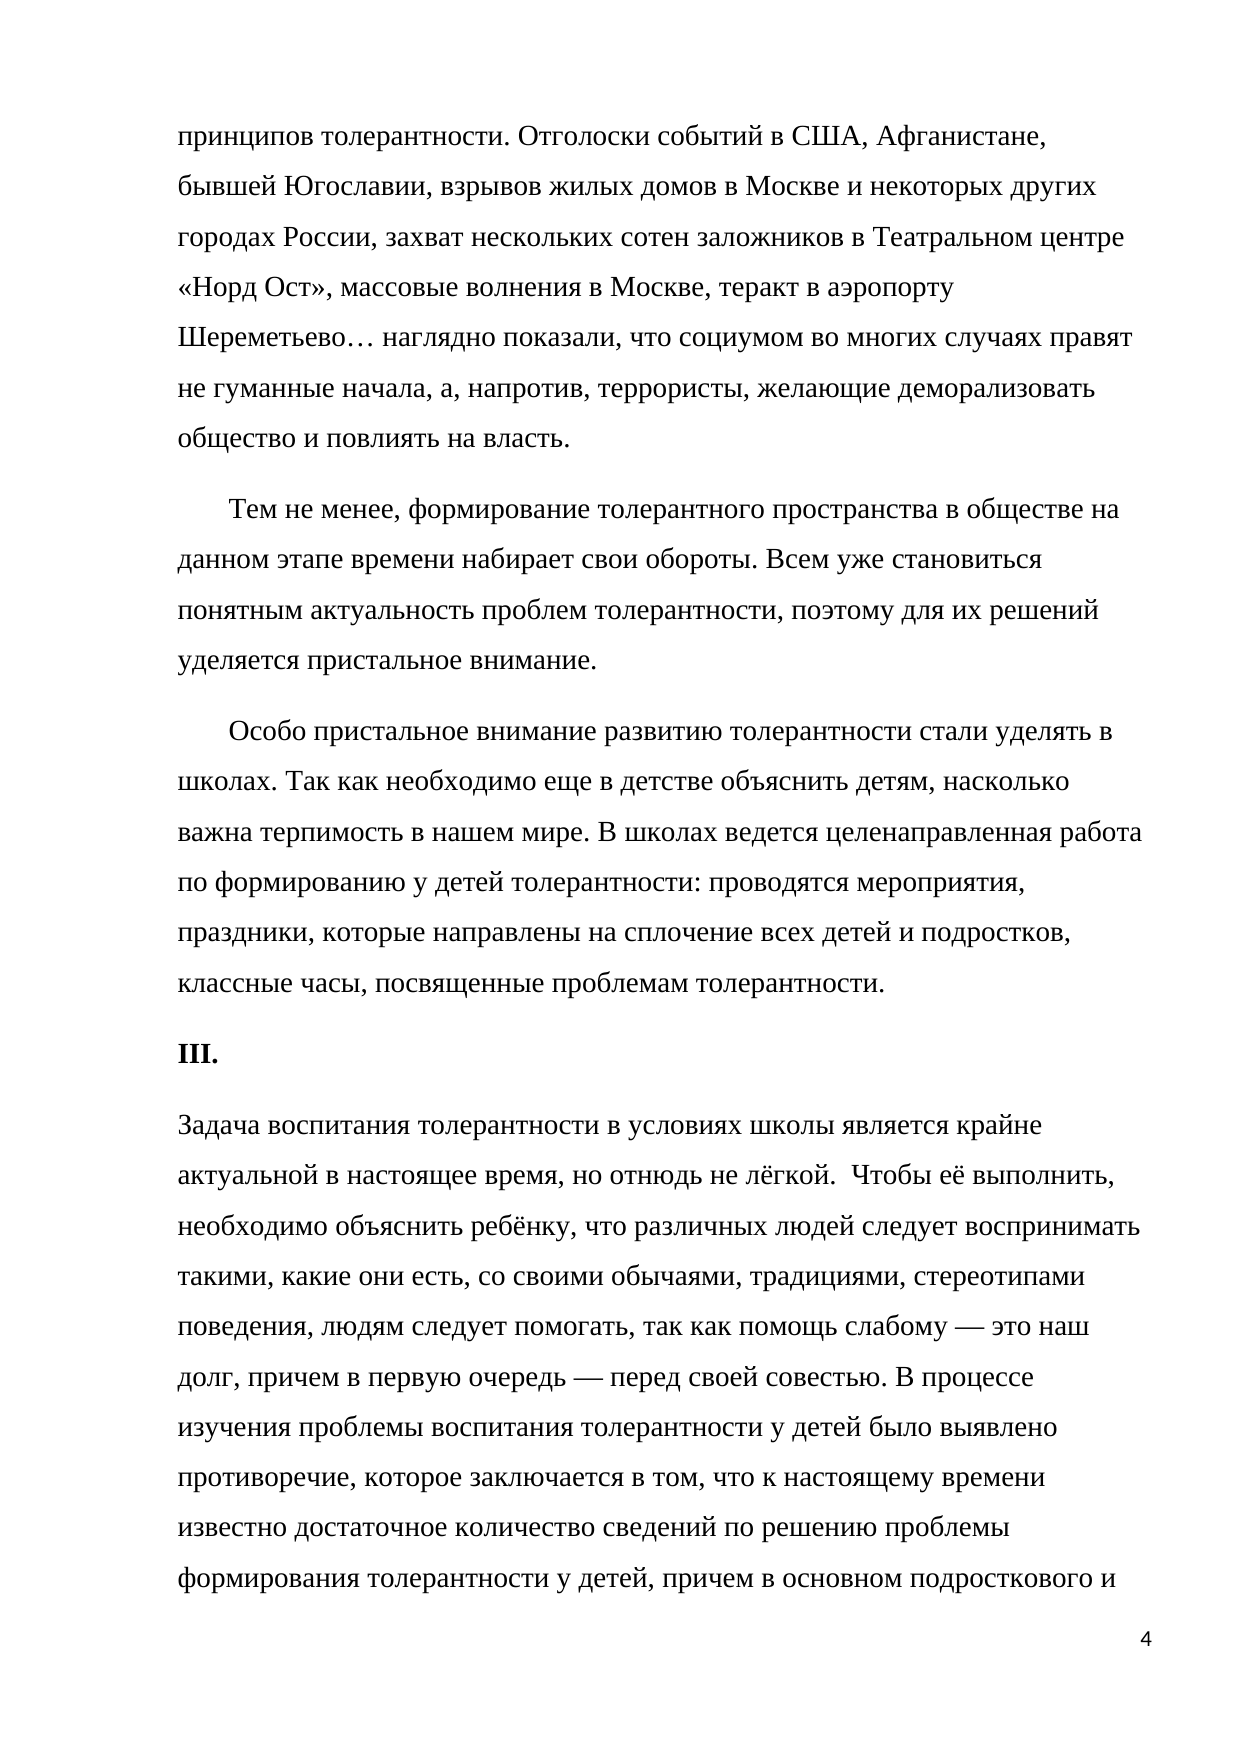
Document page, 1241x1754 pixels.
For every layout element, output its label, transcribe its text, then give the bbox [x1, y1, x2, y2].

text Тем не менее, формирование толерантного пространства в обществе на данном этапе времени набирает свои обороты. Всем уже становиться понятным актуальность проблем толерантности, поэтому для их решений уделяется пристальное внимание. [177, 491, 1152, 676]
text III. [177, 1036, 1152, 1069]
text Особо пристальное внимание развитию толерантности стали уделять в школах. Так как необходимо еще в детстве объяснить детям, насколько важна терпимость в нашем мире. В школах ведется целенаправленная работа по формированию у детей толерантности: проводятся мероприятия, праздники, которые направлены на сплочение всех детей и подростков, классные часы, посвященные проблемам толерантности. [177, 713, 1152, 998]
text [177, 1107, 1152, 1593]
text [177, 118, 1152, 453]
